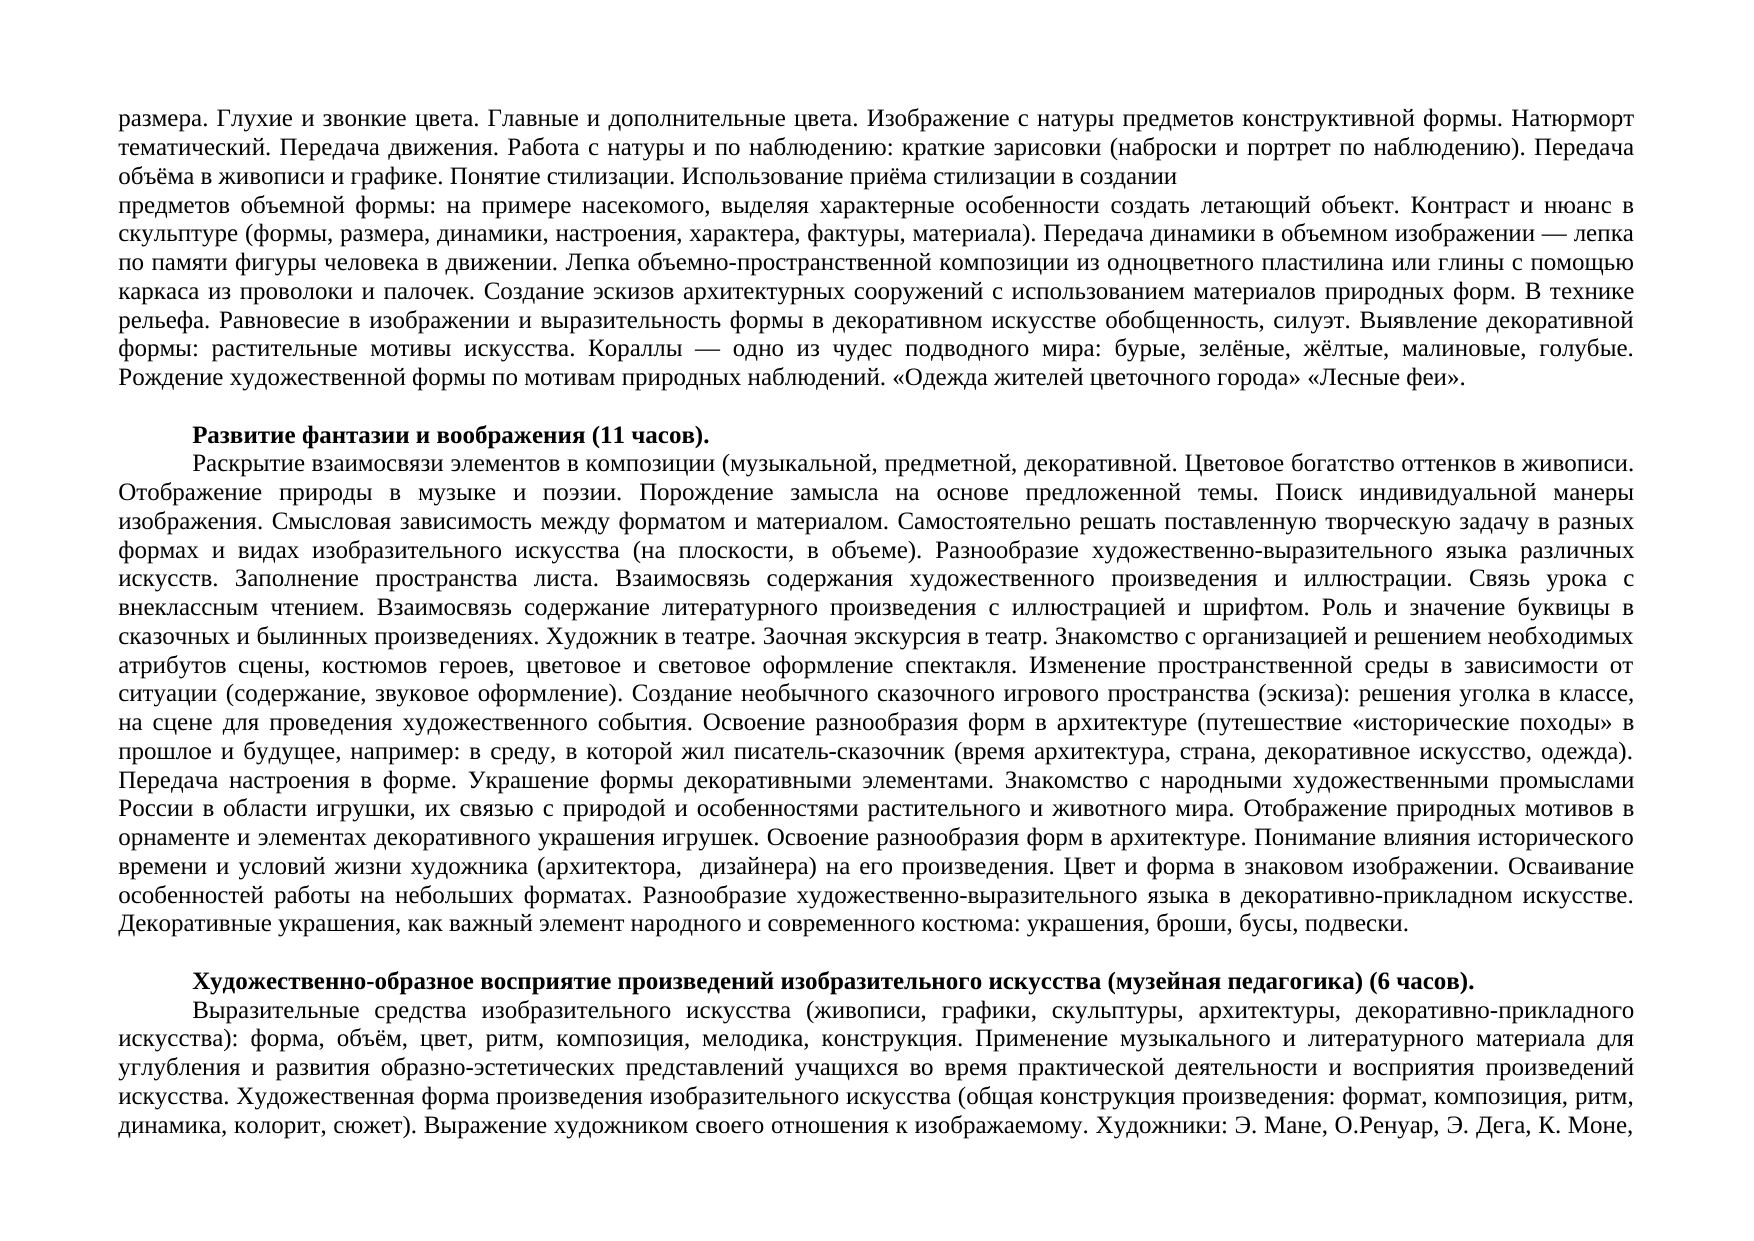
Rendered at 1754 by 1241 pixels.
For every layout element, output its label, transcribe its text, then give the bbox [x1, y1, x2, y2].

text предметов объемной формы: на примере насекомого, выделяя характерные особенности создать летающий объект. Контраст и нюанс в скульптуре (формы, размера, динамики, настроения, характера, фактуры, материала). Передача динамики в объемном изображении — лепка по памяти фигуры человека в движении. Лепка объемно-пространственной композиции из одноцветного пластилина или глины с помощью каркаса из проволоки и палочек. Создание эскизов архитектурных сооружений с использованием материалов природных форм. В технике рельефа. Равновесие в изображении и выразительность формы в декоративном искусстве обобщенность, силуэт. Выявление декоративной формы: растительные мотивы искусства. Кораллы — одно из чудес подводного мира: бурые, зелёные, жёлтые, малиновые, голубые. Рождение художественной формы по мотивам природных наблюдений. «Одежда жителей цветочного города» «Лесные феи». [118, 190, 1636, 391]
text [118, 103, 1636, 190]
text Раскрытие взаимосвязи элементов в композиции (музыкальной, предметной, декоративной. Цветовое богатство оттенков в живописи. Отображение природы в музыке и поэзии. Порождение замысла на основе предложенной темы. Поиск индивидуальной манеры изображения. Смысловая зависимость между форматом и материалом. Самостоятельно решать поставленную творческую задачу в разных формах и видах изобразительного искусства (на плоскости, в объеме). Разнообразие художественно-выразительного языка различных искусств. Заполнение пространства листа. Взаимосвязь содержания художественного произведения и иллюстрации. Связь урока с внеклассным чтением. Взаимосвязь содержание литературного произведения с иллюстрацией и шрифтом. Роль и значение буквицы в сказочных и былинных произведениях. Художник в театре. Заочная экскурсия в театр. Знакомство с организацией и решением необходимых атрибутов сцены, костюмов героев, цветовое и световое оформление спектакля. Изменение пространственной среды в зависимости от ситуации (содержание, звуковое оформление). Создание необычного сказочного игрового пространства (эскиза): решения уголка в классе, на сцене для проведения художественного события. Освоение разнообразия форм в архитектуре (путешествие «исторические походы» в прошлое и будущее, например: в среду, в которой жил писатель-сказочник (время архитектура, страна, декоративное искусство, одежда). Передача настроения в форме. Украшение формы декоративными элементами. Знакомство с народными художественными промыслами России в области игрушки, их связью с природой и особенностями растительного и животного мира. Отображение природных мотивов в орнаменте и элементах декоративного украшения игрушек. Освоение разнообразия форм в архитектуре. Понимание влияния исторического времени и условий жизни художника (архитектора, дизайнера) на его произведения. Цвет и форма в знаковом изображении. Осваивание особенностей работы на небольших форматах. Разнообразие художественно-выразительного языка в декоративно-прикладном искусстве. Декоративные украшения, как важный элемент народного и современного костюма: украшения, броши, бусы, подвески. [118, 448, 1636, 937]
text Художественно-образное восприятие произведений изобразительного искусства (музейная педагогика) (6 часов). [118, 966, 1636, 995]
text Развитие фантазии и воображения (11 часов). [118, 420, 1636, 448]
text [118, 995, 1636, 1138]
